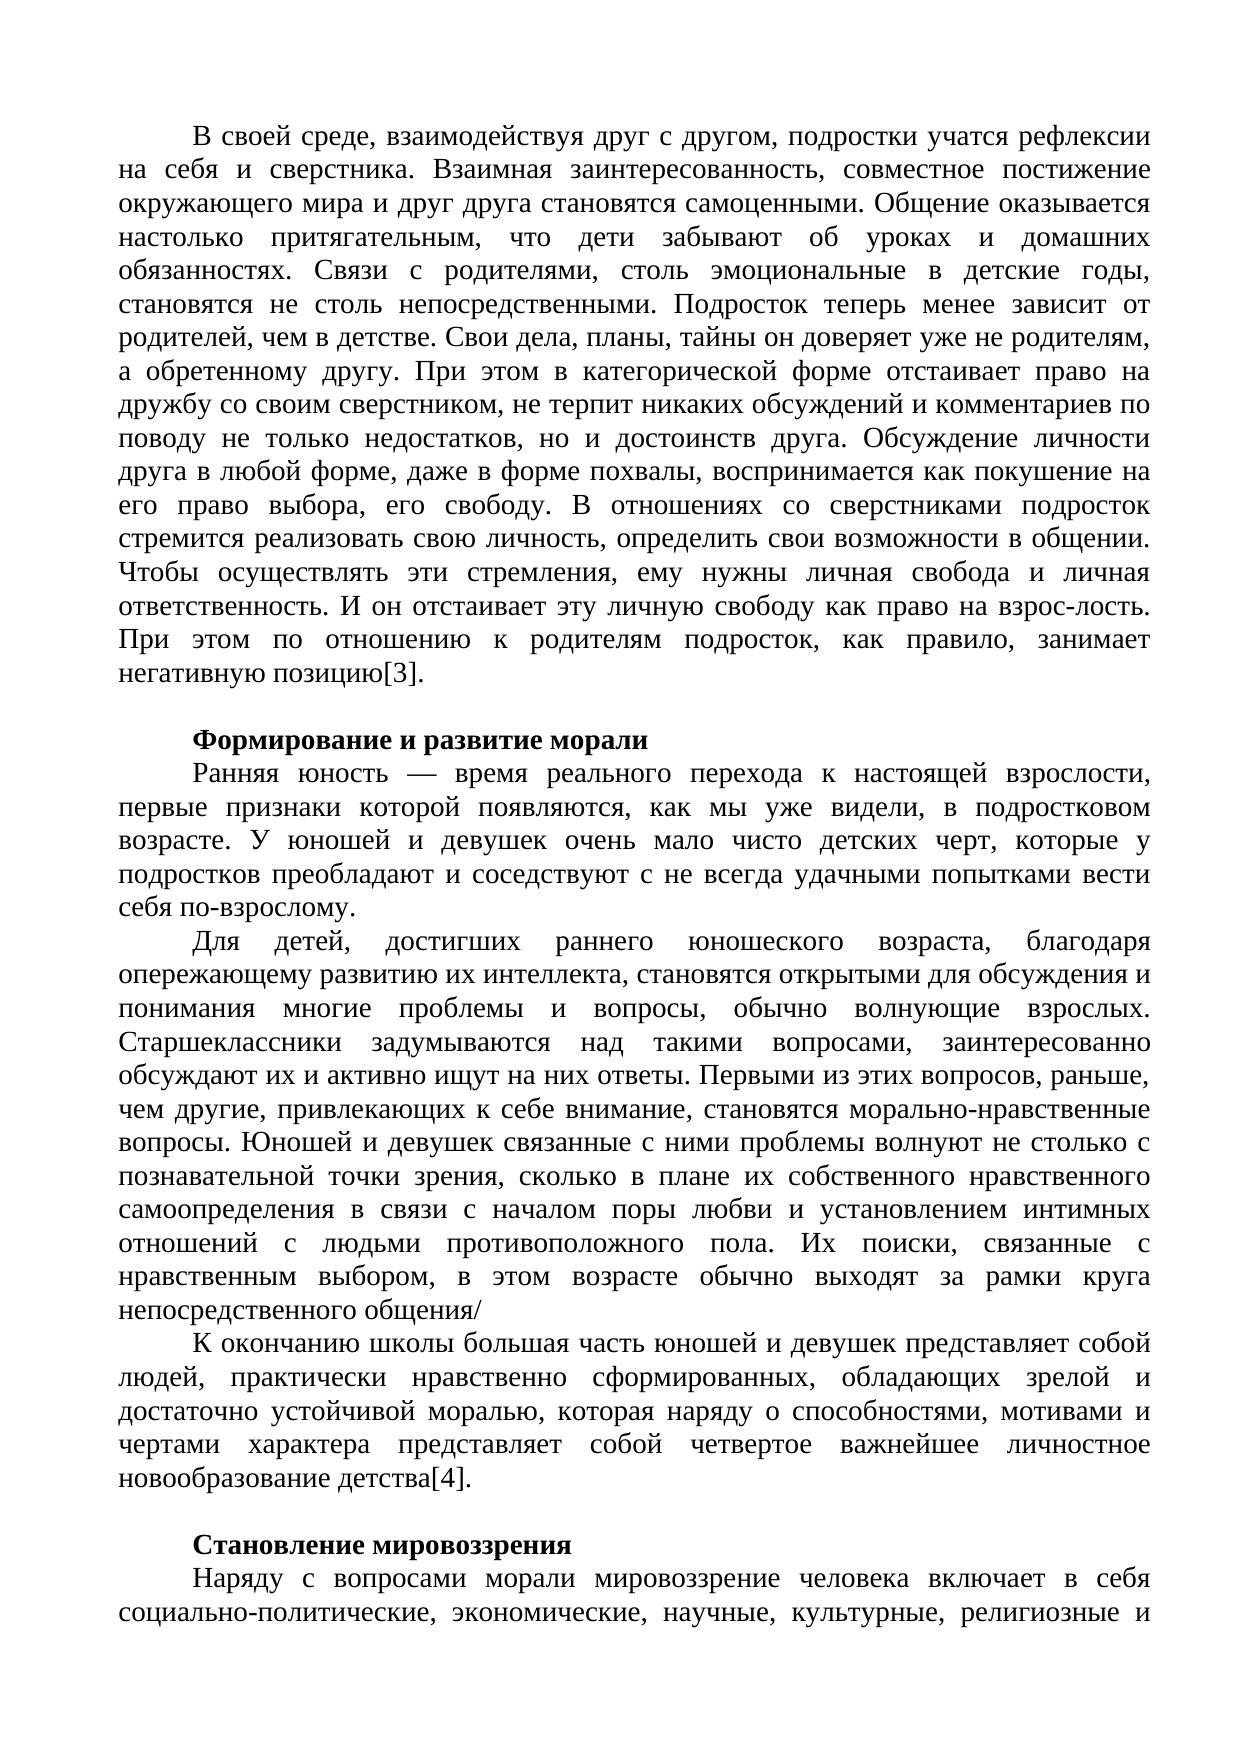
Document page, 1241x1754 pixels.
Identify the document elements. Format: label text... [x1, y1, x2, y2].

text Становление мировоззрения [118, 1527, 1152, 1560]
text Ранняя юность — время реального перехода к настоящей взрослости, первые признаки которой появляются, как мы уже видели, в подростковом возрасте. У юношей и девушек очень мало чисто детских черт, которые у подростков преобладают и соседствуют с не всегда удачными попытками вести себя по-взрослому. [118, 755, 1152, 923]
text К окончанию школы большая часть юношей и девушек представляет собой людей, практически нравственно сформированных, обладающих зрелой и достаточно устойчивой моралью, которая наряду о способностями, мотивами и чертами характера представляет собой четвертое важнейшее личностное новообразование детства[4]. [118, 1326, 1152, 1493]
text Для детей, достигших раннего юношеского возраста, благодаря опережающему развитию их интеллекта, становятся открытыми для обсуждения и понимания многие проблемы и вопросы, обычно волнующие взрослых. Старшеклассники задумываются над такими вопросами, заинтересованно обсуждают их и активно ищут на них ответы. Первыми из этих вопросов, раньше, чем другие, привлекающих к себе внимание, становятся морально-нравственные вопросы. Юношей и девушек связанные с ними проблемы волнуют не столько с познавательной точки зрения, сколько в плане их собственного нравственного самоопределения в связи с началом поры любви и установлением интимных отношений с людьми противоположного пола. Их поиски, связанные с нравственным выбором, в этом возрасте обычно выходят за рамки круга непосредственного общения/ [118, 923, 1152, 1326]
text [118, 1560, 1152, 1627]
text Формирование и развитие морали [118, 722, 1152, 755]
text В своей среде, взаимодействуя друг с другом, подростки учатся рефлексии на себя и сверстника. Взаимная заинтересованность, совместное постижение окружающего мира и друг друга становятся самоценными. Общение оказывается настолько притягательным, что дети забывают об уроках и домашних обязанностях. Связи с родителями, столь эмоциональные в детские годы, становятся не столь непосредственными. Подросток теперь менее зависит от родителей, чем в детстве. Свои дела, планы, тайны он доверяет уже не родителям, а обретенному другу. При этом в категорической форме отстаивает право на дружбу со своим сверстником, не терпит никаких обсуждений и комментариев по поводу не только недостатков, но и достоинств друга. Обсуждение личности друга в любой форме, даже в форме похвалы, воспринимается как покушение на его право выбора, его свободу. В отношениях со сверстниками подросток стремится реализовать свою личность, определить свои возможности в общении. Чтобы осуществлять эти стремления, ему нужны личная свобода и личная ответственность. И он отстаивает эту личную свободу как право на взрос-лость. При этом по отношению к родителям подросток, как правило, занимает негативную позицию[3]. [118, 118, 1152, 688]
